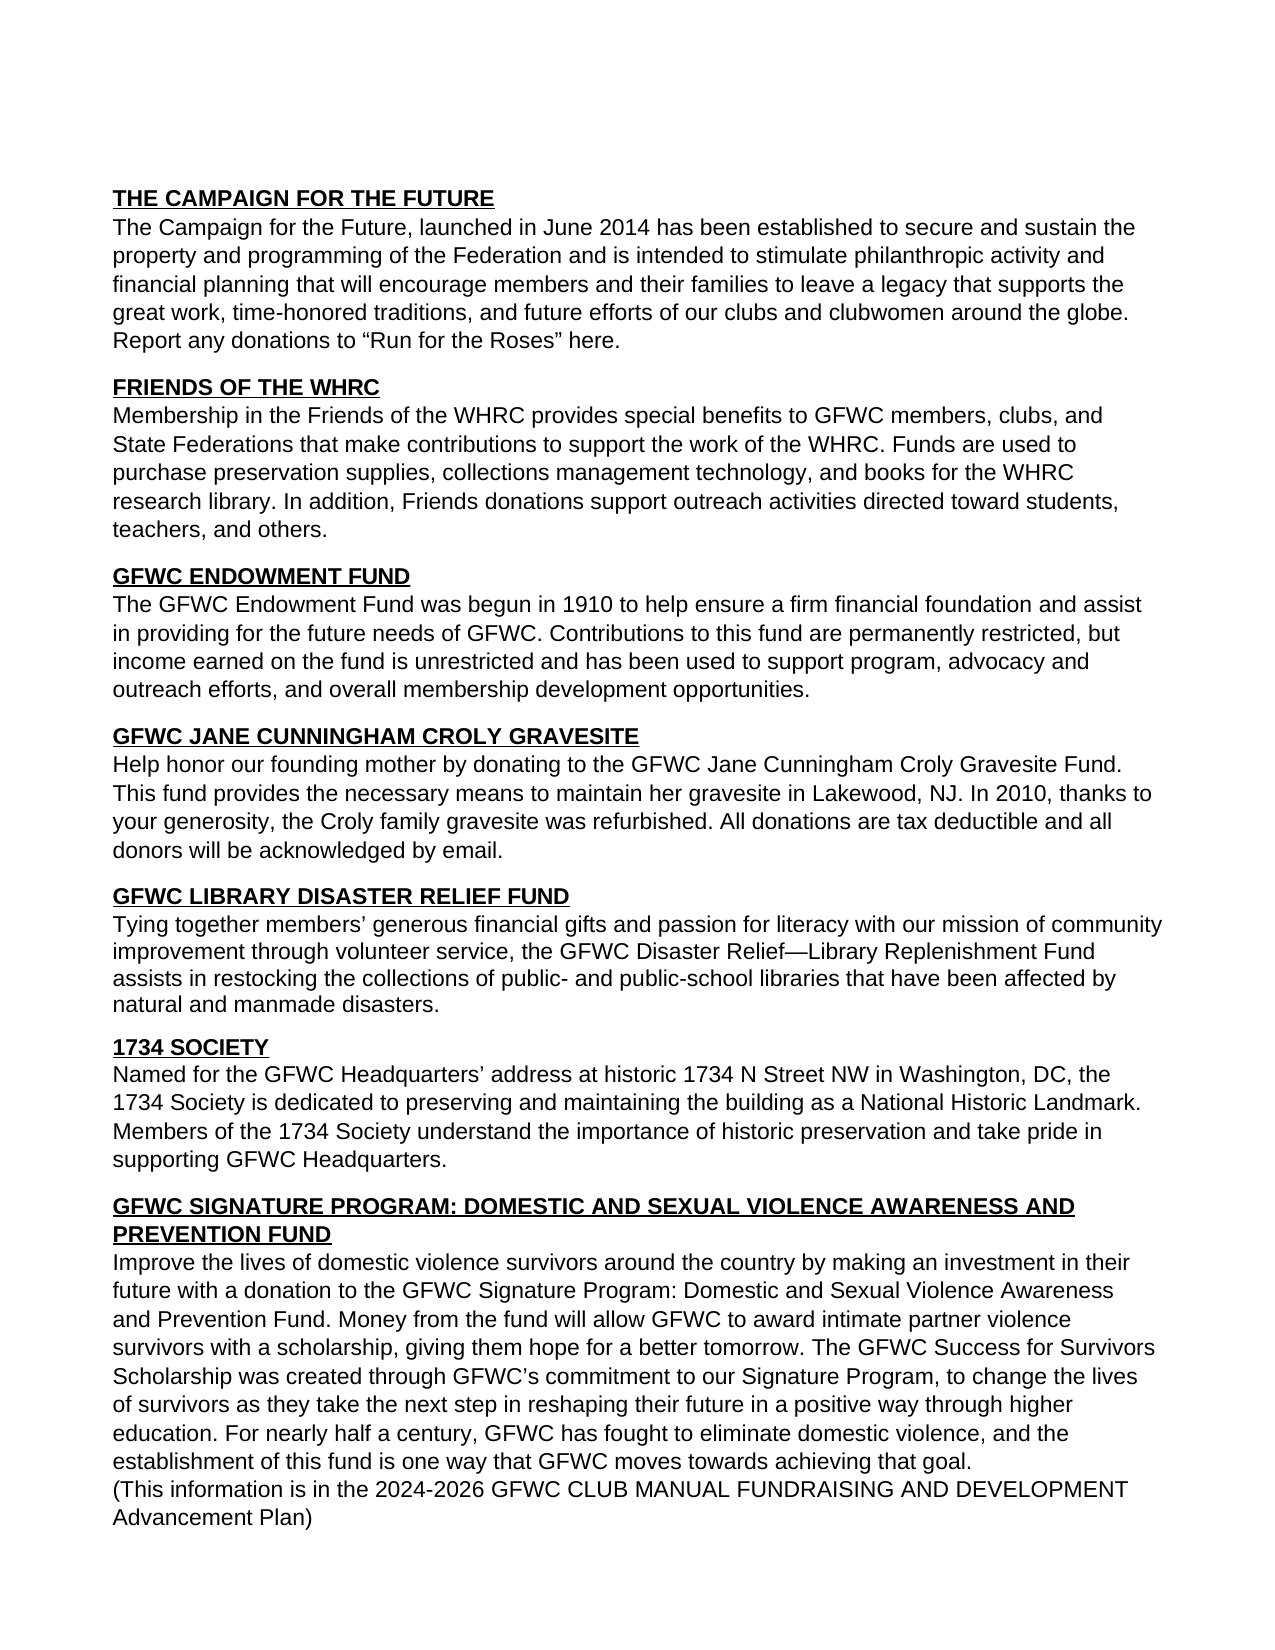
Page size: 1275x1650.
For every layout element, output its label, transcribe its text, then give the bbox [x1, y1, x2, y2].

text Tying together members’ generous financial gifts and passion for literacy with our mission of community improvement through volunteer service, the GFWC Disaster Relief—Library Replenishment Fund assists in restocking the collections of public- and public-school libraries that have been affected by natural and manmade disasters. [112, 911, 1164, 1017]
text THE CAMPAIGN FOR THE FUTURE [112, 185, 1175, 212]
text The Campaign for the Future, launched in June 2014 has been established to secure and sustain the property and programming of the Federation and is intended to stimulate philanthropic activity and financial planning that will encourage members and their families to leave a legacy that supports the great work, time-honored traditions, and future efforts of our clubs and clubwomen around the globe. Report any donations to “Run for the Roses” here. [112, 214, 1155, 354]
text Improve the lives of domestic violence survivors around the country by making an investment in their future with a donation to the GFWC Signature Program: Domestic and Sexual Violence Awareness and Prevention Fund. Money from the fund will allow GFWC to award intimate partner violence survivors with a scholarship, giving them hope for a better tomorrow. The GFWC Success for Survivors Scholarship was created through GFWC’s commitment to our Signature Program, to change the lives of survivors as they take the next step in reshaping their future in a positive way through higher education. For nearly half a century, GFWC has fought to eliminate domestic violence, and the establishment of this fund is one way that GFWC moves towards achieving that goal. [112, 1249, 1158, 1474]
text Membership in the Friends of the WHRC provides special benefits to GFWC members, clubs, and State Federations that make contributions to support the work of the WHRC. Funds are used to purchase preservation supplies, collections management technology, and books for the WHRC research library. In addition, Friends donations support outreach activities directed toward students, teachers, and others. [112, 402, 1137, 542]
text GFWC SIGNATURE PROGRAM: DOMESTIC AND SEXUAL VIOLENCE AWARENESS AND PREVENTION FUND [112, 1193, 1175, 1247]
text GFWC JANE CUNNINGHAM CROLY GRAVESITE [112, 723, 1175, 749]
text FRIENDS OF THE WHRC [112, 374, 1175, 400]
text (This information is in the 2024-2026 GFWC CLUB MANUAL FUNDRAISING AND DEVELOPMENT Advancement Plan) [112, 1476, 1175, 1531]
text 1734 SOCIETY [112, 1034, 1175, 1061]
text Help honor our founding mother by donating to the GFWC Jane Cunningham Croly Gravesite Fund. This fund provides the necessary means to maintain her gravesite in Lakewood, NJ. In 2010, thanks to your generosity, the Croly family gravesite was refurbished. All donations are tax deductible and all donors will be acknowledged by email. [112, 751, 1161, 863]
text Named for the GFWC Headquarters’ address at historic 1734 N Street NW in Washington, DC, the 1734 Society is dedicated to preserving and maintaining the building as a National Historic Landmark. Members of the 1734 Society understand the importance of historic preservation and take pride in supporting GFWC Headquarters. [112, 1061, 1155, 1172]
text GFWC LIBRARY DISASTER RELIEF FUND [112, 883, 1175, 909]
text The GFWC Endowment Fund was begun in 1910 to help ensure a firm financial foundation and assist in providing for the future needs of GFWC. Contributions to this fund are permanently restricted, but income earned on the fund is unrestricted and has been used to support program, advocacy and outreach efforts, and overall membership development opportunities. [112, 591, 1153, 703]
text GFWC ENDOWMENT FUND [112, 563, 1175, 589]
